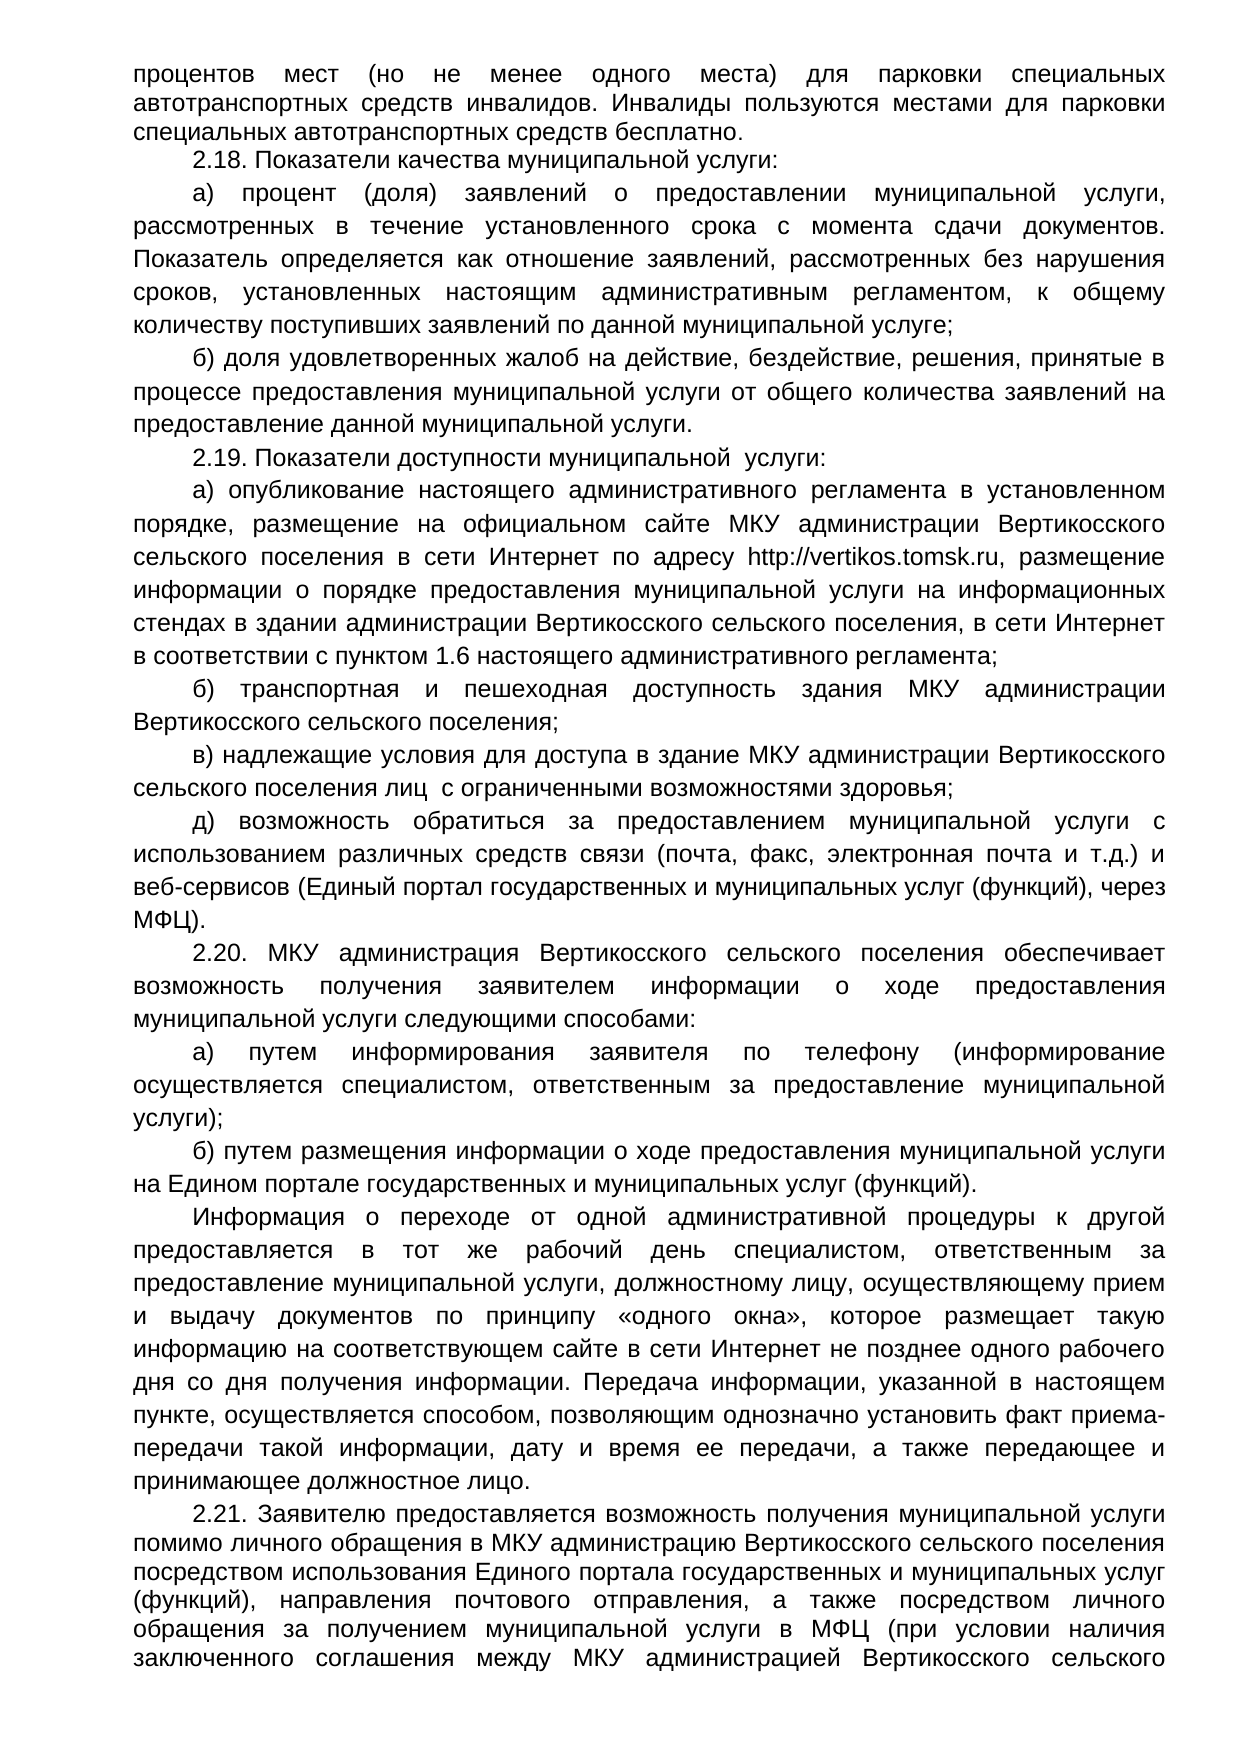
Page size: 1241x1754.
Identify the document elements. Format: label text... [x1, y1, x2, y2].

text 2.18. Показатели качества муниципальной услуги: [133, 145, 1167, 174]
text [133, 1499, 1167, 1672]
text 2.20. МКУ администрация Вертикосского сельского поселения обеспечивает возможность получения заявителем информации о ходе предоставления муниципальной услуги следующими способами: [133, 938, 1167, 1033]
text б) доля удовлетворенных жалоб на действие, бездействие, решения, принятые в процессе предоставления муниципальной услуги от общего количества заявлений на предоставление данной муниципальной услуги. [133, 343, 1167, 438]
text а) опубликование настоящего административного регламента в установленном порядке, размещение на официальном сайте МКУ администрации Вертикосского сельского поселения в сети Интернет по адресу http://vertikos.tomsk.ru, размещение информации о порядке предоставления муниципальной услуги на информационных стендах в здании администрации Вертикосского сельского поселения, в сети Интернет в соответствии с пунктом 1.6 настоящего административного регламента; [133, 476, 1167, 669]
text Информация о переходе от одной административной процедуры к другой предоставляется в тот же рабочий день специалистом, ответственным за предоставление муниципальной услуги, должностному лицу, осуществляющему прием и выдачу документов по принципу «одного окна», которое размещает такую информацию на соответствующем сайте в сети Интернет не позднее одного рабочего дня со дня получения информации. Передача информации, указанной в настоящем пункте, осуществляется способом, позволяющим однозначно установить факт приема-передачи такой информации, дату и время ее передачи, а также передающее и принимающее должностное лицо. [133, 1202, 1167, 1495]
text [133, 59, 1167, 145]
text 2.19. Показатели доступности муниципальной услуги: [133, 442, 1167, 471]
text а) путем информирования заявителя по телефону (информирование осуществляется специалистом, ответственным за предоставление муниципальной услуги); [133, 1037, 1167, 1132]
text а) процент (доля) заявлений о предоставлении муниципальной услуги, рассмотренных в течение установленного срока с момента сдачи документов. Показатель определяется как отношение заявлений, рассмотренных без нарушения сроков, установленных настоящим административным регламентом, к общему количеству поступивших заявлений по данной муниципальной услуге; [133, 178, 1167, 339]
text б) транспортная и пешеходная доступность здания МКУ администрации Вертикосского сельского поселения; [133, 674, 1167, 735]
text б) путем размещения информации о ходе предоставления муниципальной услуги на Едином портале государственных и муниципальных услуг (функций). [133, 1136, 1167, 1198]
text д) возможность обратиться за предоставлением муниципальной услуги с использованием различных средств связи (почта, факс, электронная почта и т.д.) и веб-сервисов (Единый портал государственных и муниципальных услуг (функций), через МФЦ). [133, 806, 1167, 933]
text в) надлежащие условия для доступа в здание МКУ администрации Вертикосского сельского поселения лиц с ограниченными возможностями здоровья; [133, 740, 1167, 801]
